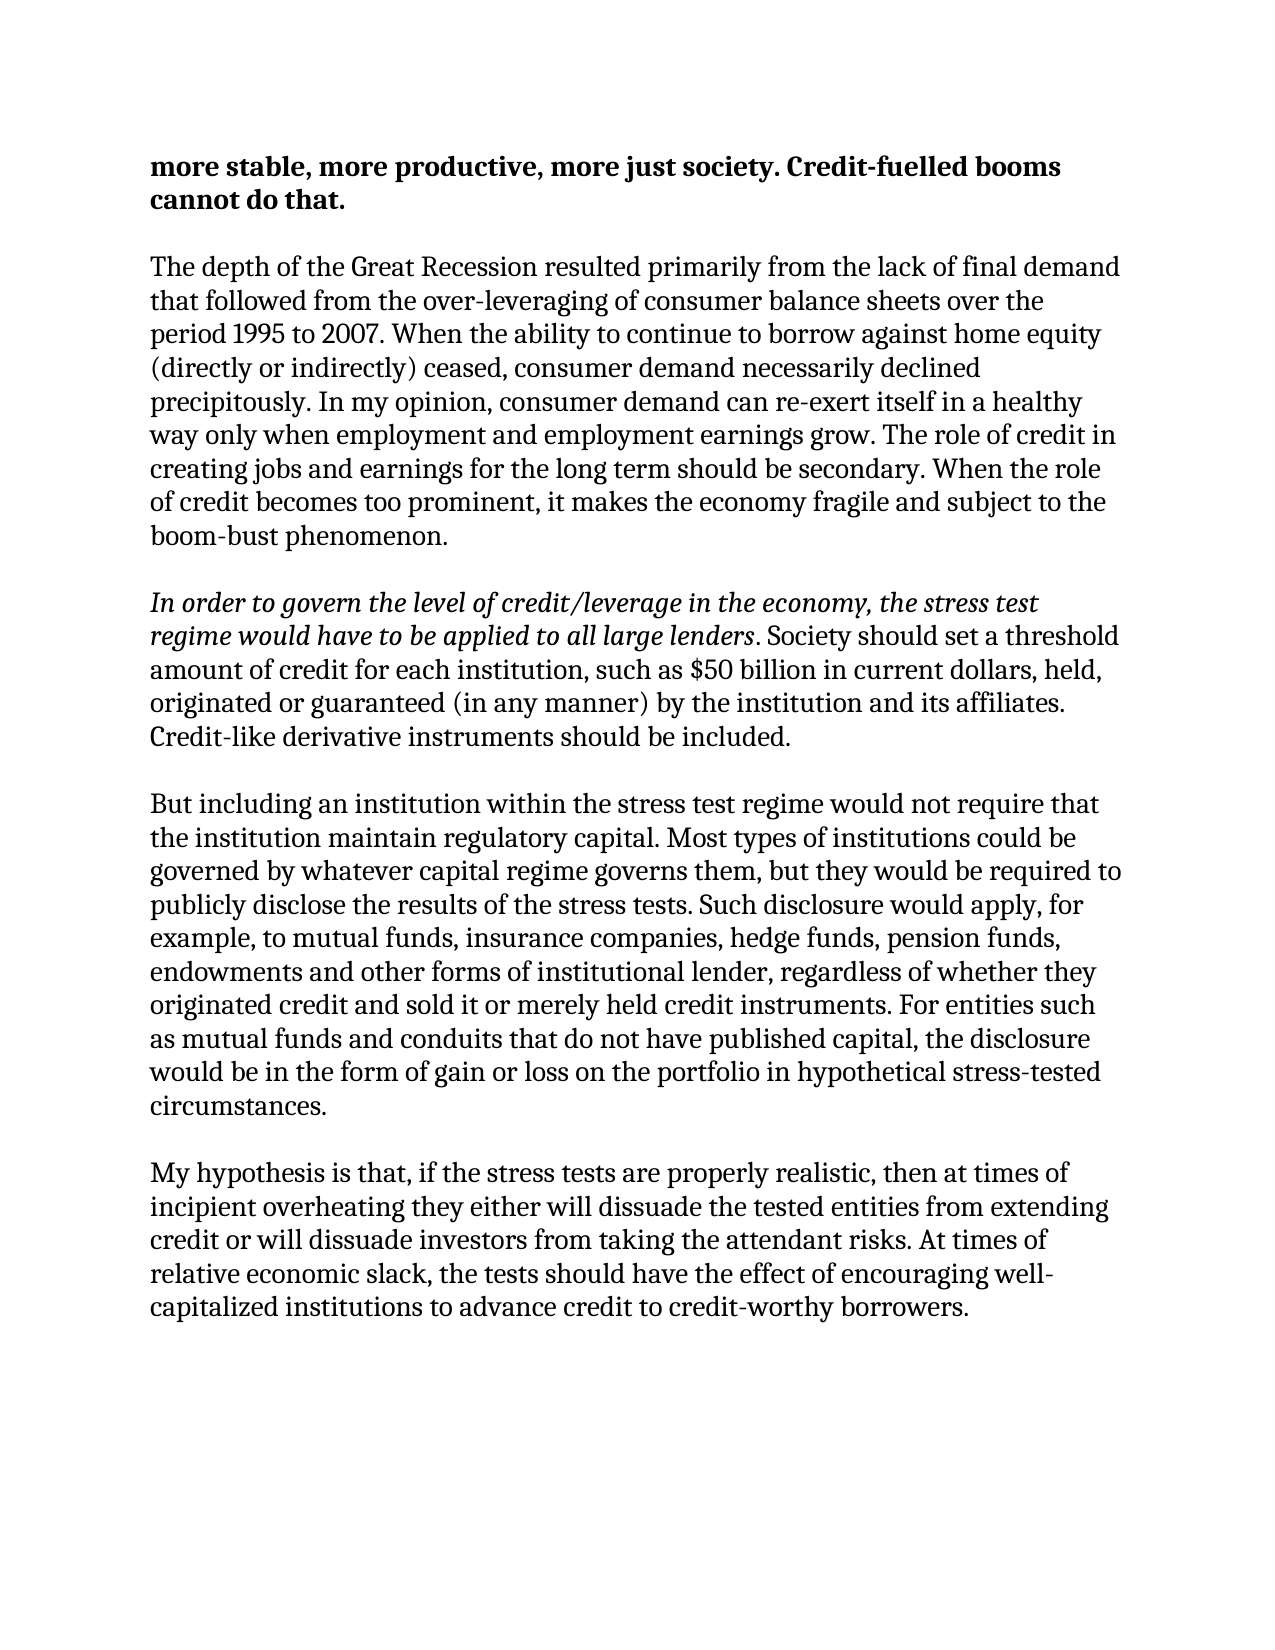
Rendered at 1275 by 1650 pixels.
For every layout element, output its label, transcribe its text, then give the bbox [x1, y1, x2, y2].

text My hypothesis is that, if the stress tests are properly realistic, then at times of incipient overheating they either will dissuade the tested entities from extending credit or will dissuade investors from taking the attendant risks. At times of relative economic slack, the tests should have the effect of encouraging well-capitalized institutions to advance credit to credit-worthy borrowers. [150, 1156, 1125, 1324]
text In order to govern the level of credit/leverage in the economy, the stress test regime would have to be applied to all large lenders. Society should set a threshold amount of credit for each institution, such as $50 billion in current dollars, held, originated or guaranteed (in any manner) by the institution and its affiliates. Credit-like derivative instruments should be included. [150, 586, 1125, 754]
text But including an institution within the stress test regime would not require that the institution maintain regulatory capital. Most types of institutions could be governed by whatever capital regime governs them, but they would be required to publicly disclose the results of the stress tests. Such disclosure would apply, for example, to mutual funds, insurance companies, hedge funds, pension funds, endowments and other forms of institutional lender, regardless of whether they originated credit and sold it or merely held credit instruments. For entities such as mutual funds and conduits that do not have published capital, the disclosure would be in the form of gain or loss on the portfolio in hypothetical stress-tested circumstances. [150, 787, 1125, 1123]
text The depth of the Great Recession resulted primarily from the lack of final demand that followed from the over-leveraging of consumer balance sheets over the period 1995 to 2007. When the ability to continue to borrow against home equity (directly or indirectly) ceased, consumer demand necessarily declined precipitously. In my opinion, consumer demand can re-exert itself in a healthy way only when employment and employment earnings grow. The role of credit in creating jobs and earnings for the long term should be secondary. When the role of credit becomes too prominent, it makes the economy fragile and subject to the boom-bust phenomenon. [150, 251, 1125, 552]
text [150, 150, 1125, 217]
